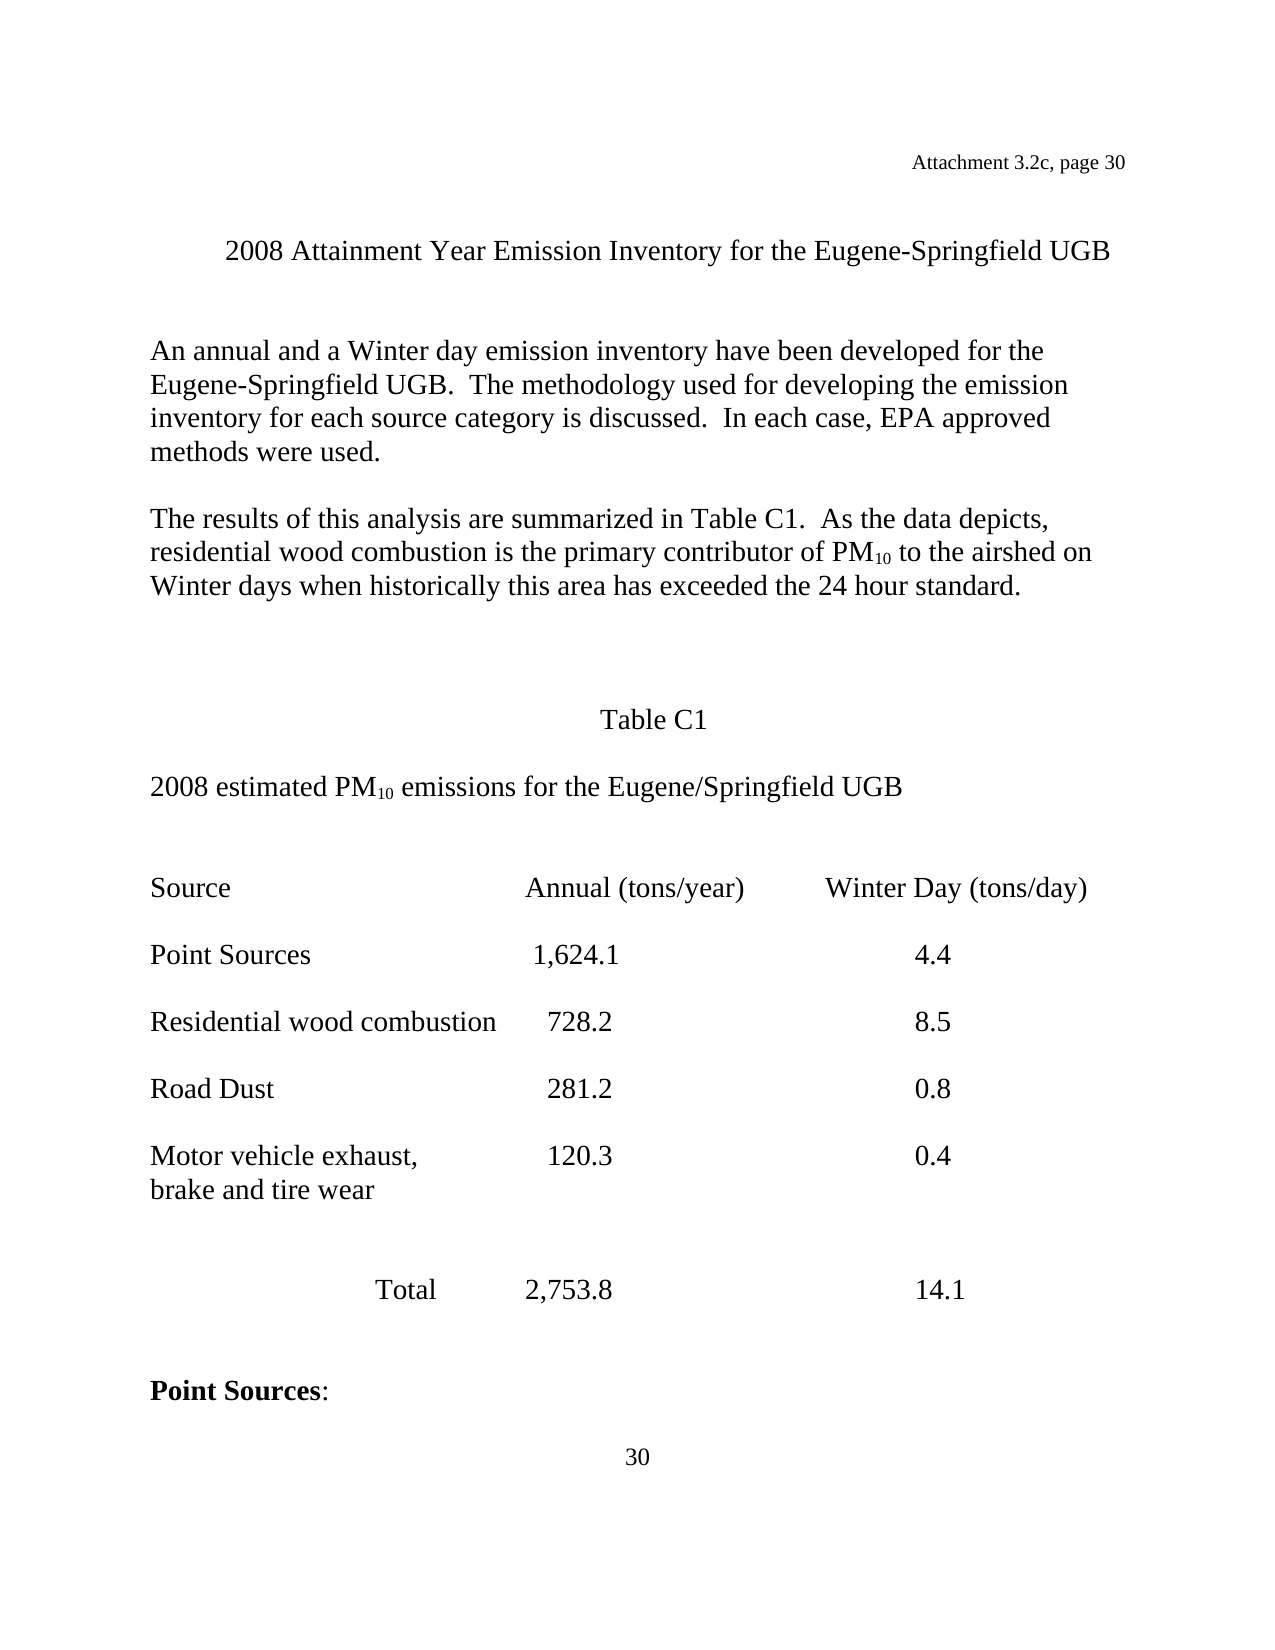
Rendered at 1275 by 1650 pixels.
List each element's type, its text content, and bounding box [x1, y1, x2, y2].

text 2008 estimated PM10 emissions for the Eugene/Springfield UGB [150, 769, 1125, 803]
text Point Sources: [150, 1373, 1125, 1407]
text Motor vehicle exhaust, 120.3 0.4 [150, 1138, 1125, 1172]
text Residential wood combustion 728.2 8.5 [150, 1004, 1125, 1038]
text Source Annual (tons/year) Winter Day (tons/day) [150, 870, 1125, 903]
text An annual and a Winter day emission inventory have been developed for the Eugene-Springfield UGB. The methodology used for developing the emission inventory for each source category is discussed. In each case, EPA approved methods were used. [150, 333, 1125, 467]
text Total 2,753.8 14.1 [150, 1272, 1125, 1306]
text Point Sources 1,624.1 4.4 [150, 937, 1125, 971]
text 2008 Attainment Year Emission Inventory for the Eugene-Springfield UGB [150, 233, 1125, 266]
text Road Dust 281.2 0.8 [150, 1071, 1125, 1105]
text brake and tire wear [150, 1172, 1125, 1205]
text The results of this analysis are summarized in Table C1. As the data depicts, residential wood combustion is the primary contributor of PM10 to the airshed on Winter days when historically this area has exceeded the 24 hour standard. [150, 501, 1125, 602]
text Table C1 [150, 702, 1125, 736]
